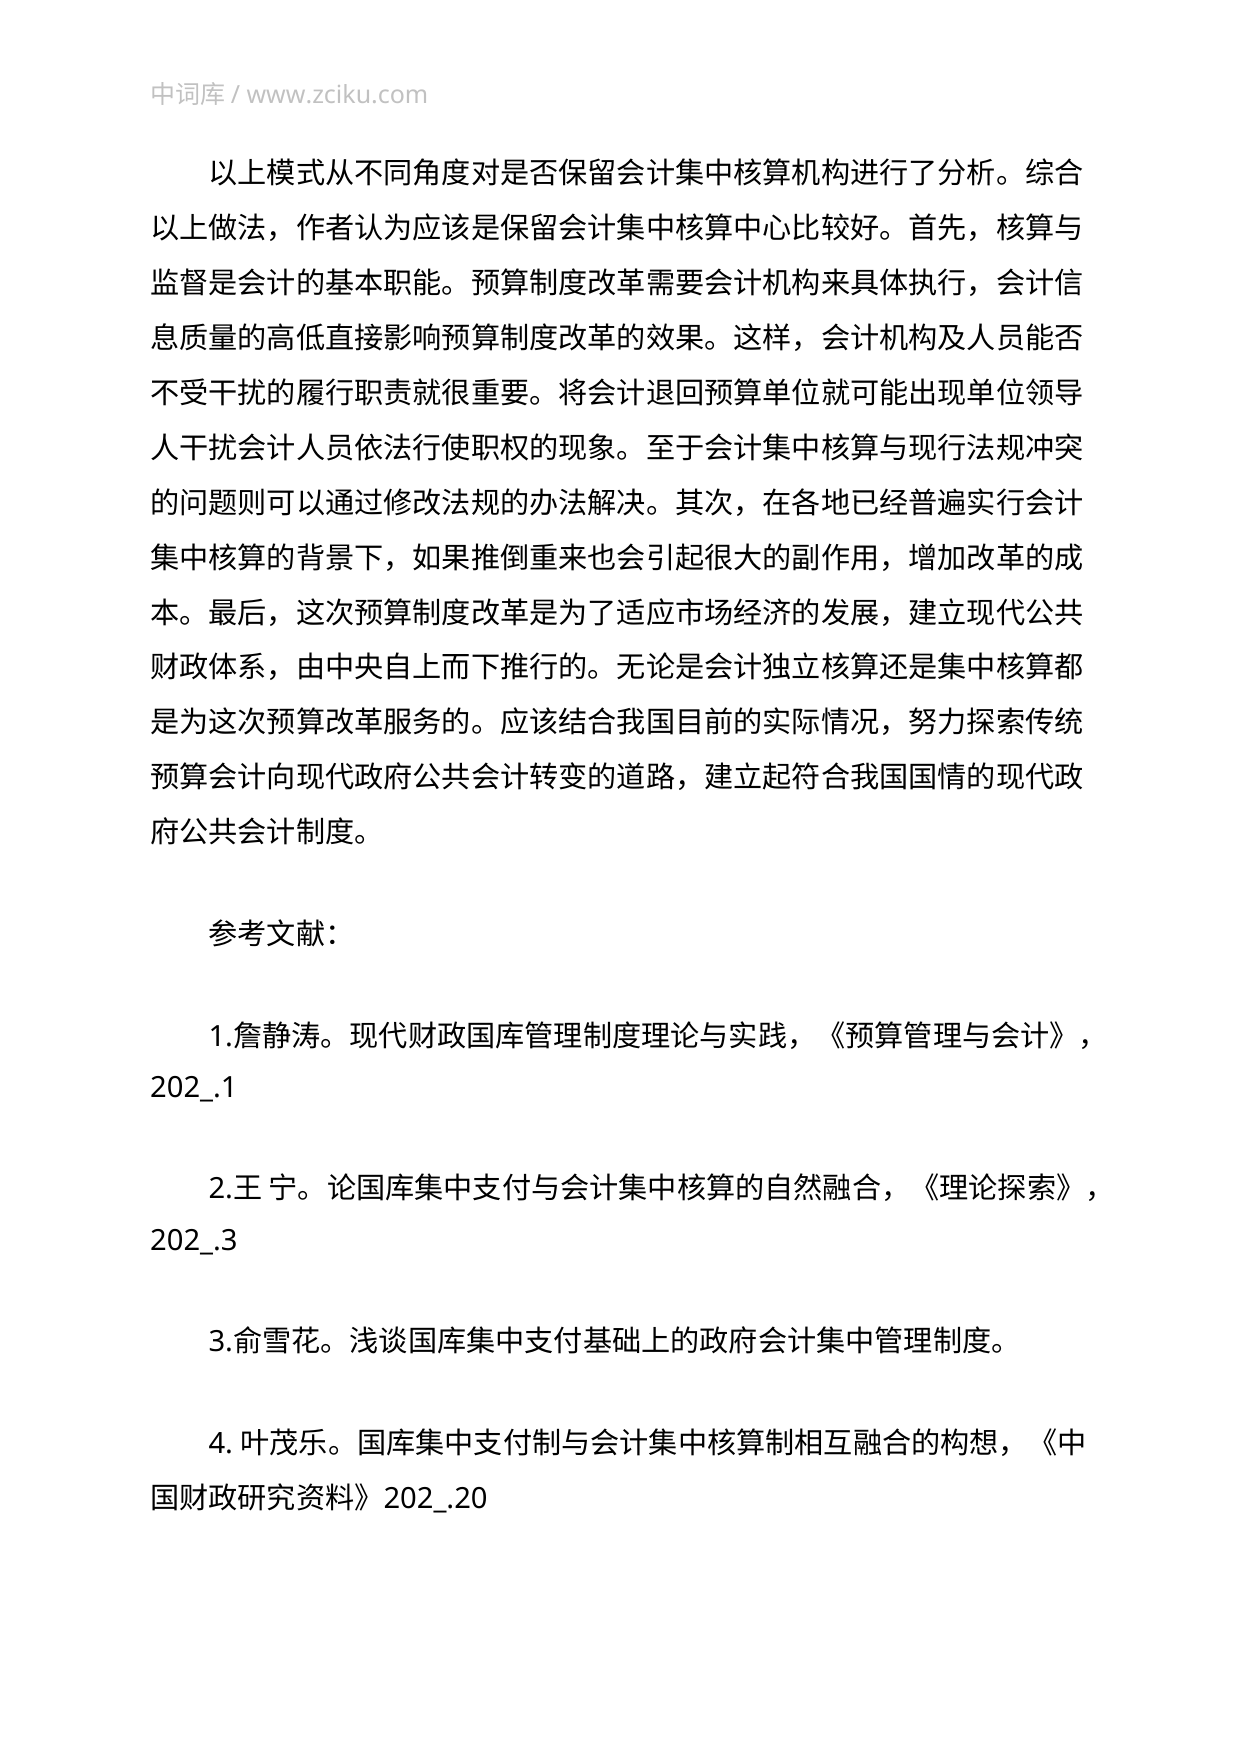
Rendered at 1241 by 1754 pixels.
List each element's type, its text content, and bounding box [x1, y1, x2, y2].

text 1.詹静涛。现代财政国库管理制度理论与实践，《预算管理与会计》，202_.1 [150, 1012, 1090, 1106]
text 2.王 宁。论国库集中支付与会计集中核算的自然融合，《理论探索》，202_.3 [150, 1165, 1090, 1259]
text 以上模式从不同角度对是否保留会计集中核算机构进行了分析。综合以上做法，作者认为应该是保留会计集中核算中心比较好。首先，核算与监督是会计的基本职能。预算制度改革需要会计机构来具体执行，会计信息质量的高低直接影响预算制度改革的效果。这样，会计机构及人员能否不受干扰的履行职责就很重要。将会计退回预算单位就可能出现单位领导人干扰会计人员依法行使职权的现象。至于会计集中核算与现行法规冲突的问题则可以通过修改法规的办法解决。其次，在各地已经普遍实行会计集中核算的背景下，如果推倒重来也会引起很大的副作用，增加改革的成本。最后，这次预算制度改革是为了适应市场经济的发展，建立现代公共财政体系，由中央自上而下推行的。无论是会计独立核算还是集中核算都是为这次预算改革服务的。应该结合我国目前的实际情况，努力探索传统预算会计向现代政府公共会计转变的道路，建立起符合我国国情的现代政府公共会计制度。 [150, 150, 1090, 851]
text 4. 叶茂乐。国库集中支付制与会计集中核算制相互融合的构想，《中国财政研究资料》202_.20 [150, 1420, 1090, 1517]
text 3.俞雪花。浅谈国库集中支付基础上的政府会计集中管理制度。 [150, 1318, 1090, 1360]
text 参考文献： [150, 911, 1090, 953]
